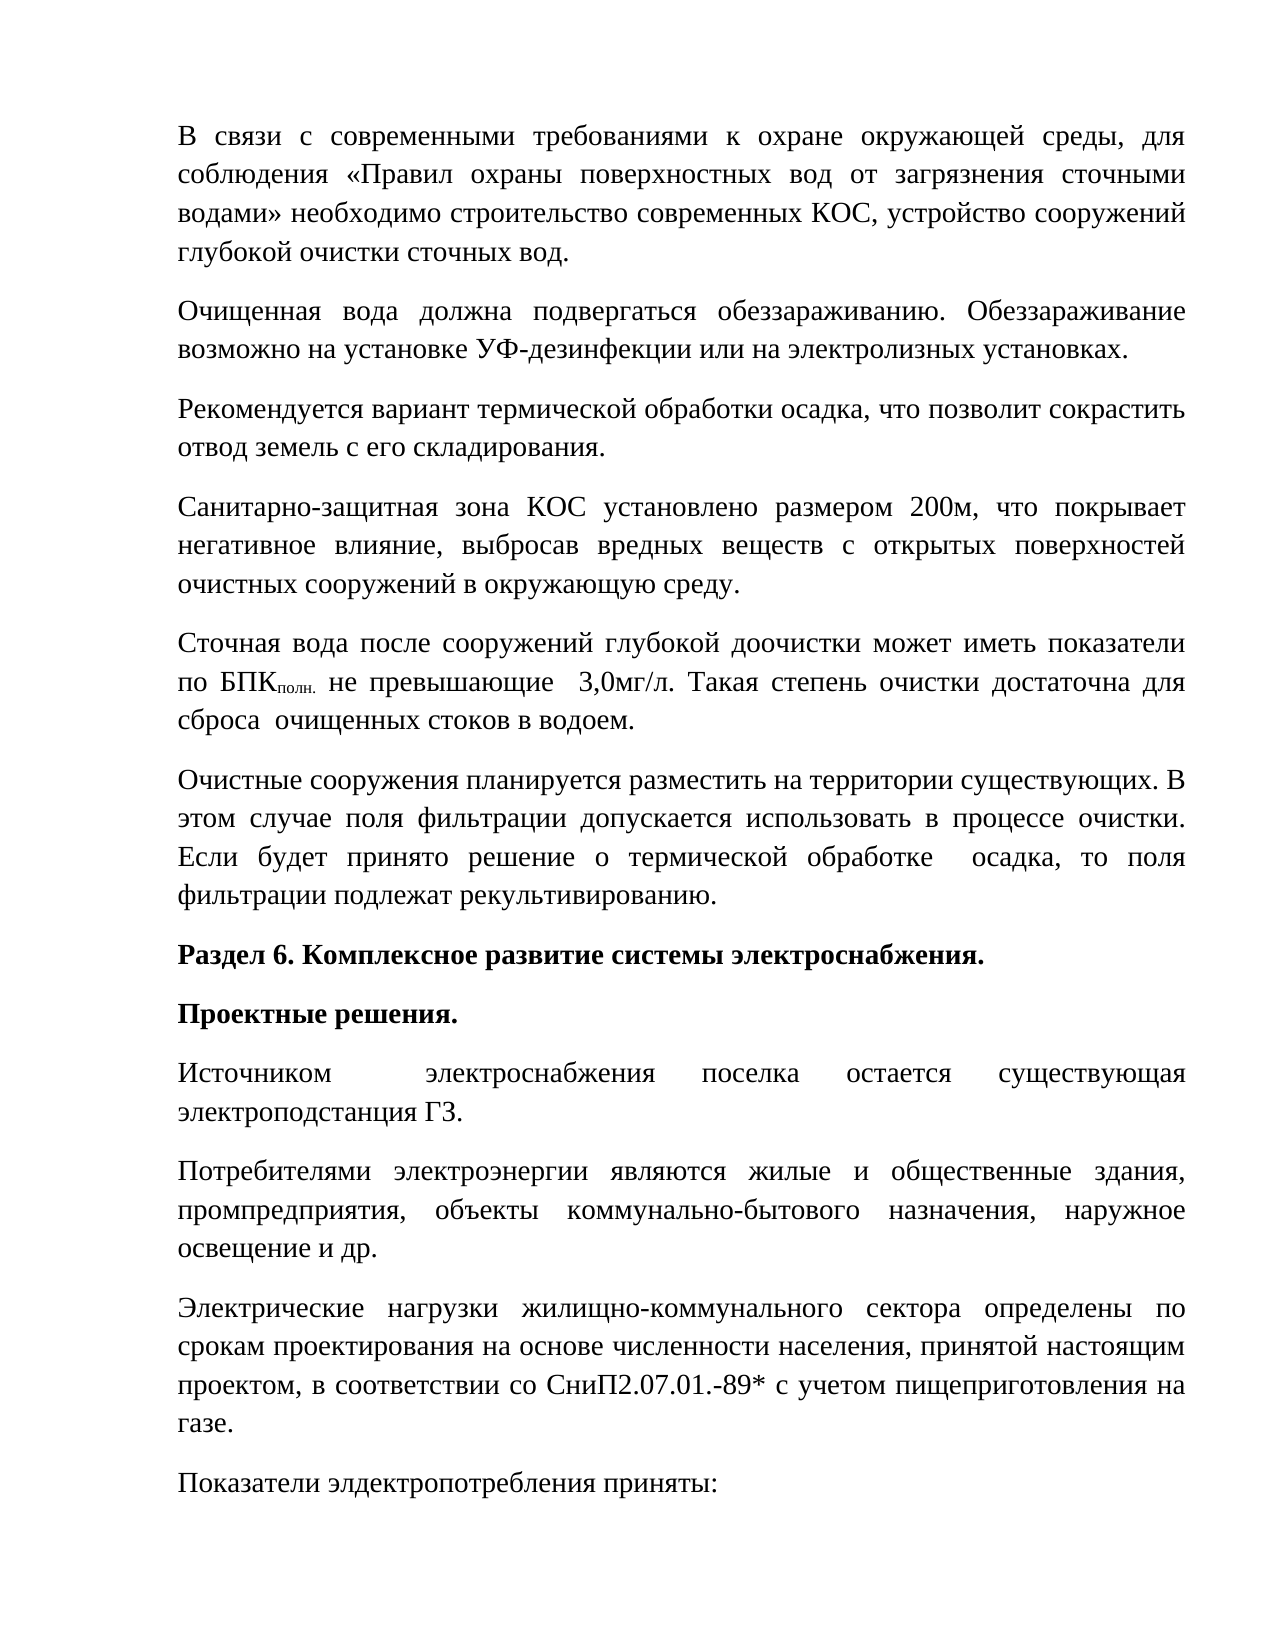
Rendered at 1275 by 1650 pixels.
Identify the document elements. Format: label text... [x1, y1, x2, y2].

text Электрические нагрузки жилищно-коммунального сектора определены по срокам проектирования на основе численности населения, принятой настоящим проектом, в соответствии со СниП2.07.01.-89* с учетом пищеприготовления на газе. [177, 1290, 1186, 1439]
text Показатели элдектропотребления приняты: [177, 1465, 1186, 1498]
text Раздел 6. Комплексное развитие системы электроснабжения. [177, 937, 1186, 970]
text Очищенная вода должна подвергаться обеззараживанию. Обеззараживание возможно на установке УФ-дезинфекции или на электролизных установках. [177, 293, 1186, 365]
text Рекомендуется вариант термической обработки осадка, что позволит сокрастить отвод земель с его складирования. [177, 391, 1186, 463]
text Источником электроснабжения поселка остается существующая электроподстанция ГЗ. [177, 1056, 1186, 1128]
text В связи с современными требованиями к охране окружающей среды, для соблюдения «Правил охраны поверхностных вод от загрязнения сточными водами» необходимо строительство современных КОС, устройство сооружений глубокой очистки сточных вод. [177, 118, 1186, 267]
text Сточная вода после сооружений глубокой доочистки может иметь показатели по БПКполн. не превышающие 3,0мг/л. Такая степень очистки достаточна для сброса очищенных стоков в водоем. [177, 625, 1186, 736]
text Проектные решения. [177, 996, 1186, 1030]
text Санитарно-защитная зона КОС установлено размером 200м, что покрывает негативное влияние, выбросав вредных веществ с открытых поверхностей очистных сооружений в окружающую среду. [177, 489, 1186, 599]
text Очистные сооружения планируется разместить на территории существующих. В этом случае поля фильтрации допускается использовать в процессе очистки. Если будет принято решение о термической обработке осадка, то поля фильтрации подлежат рекультивированию. [177, 762, 1186, 911]
text Потребителями электроэнергии являются жилые и общественные здания, промпредприятия, объекты коммунально-бытового назначения, наружное освещение и др. [177, 1153, 1186, 1264]
